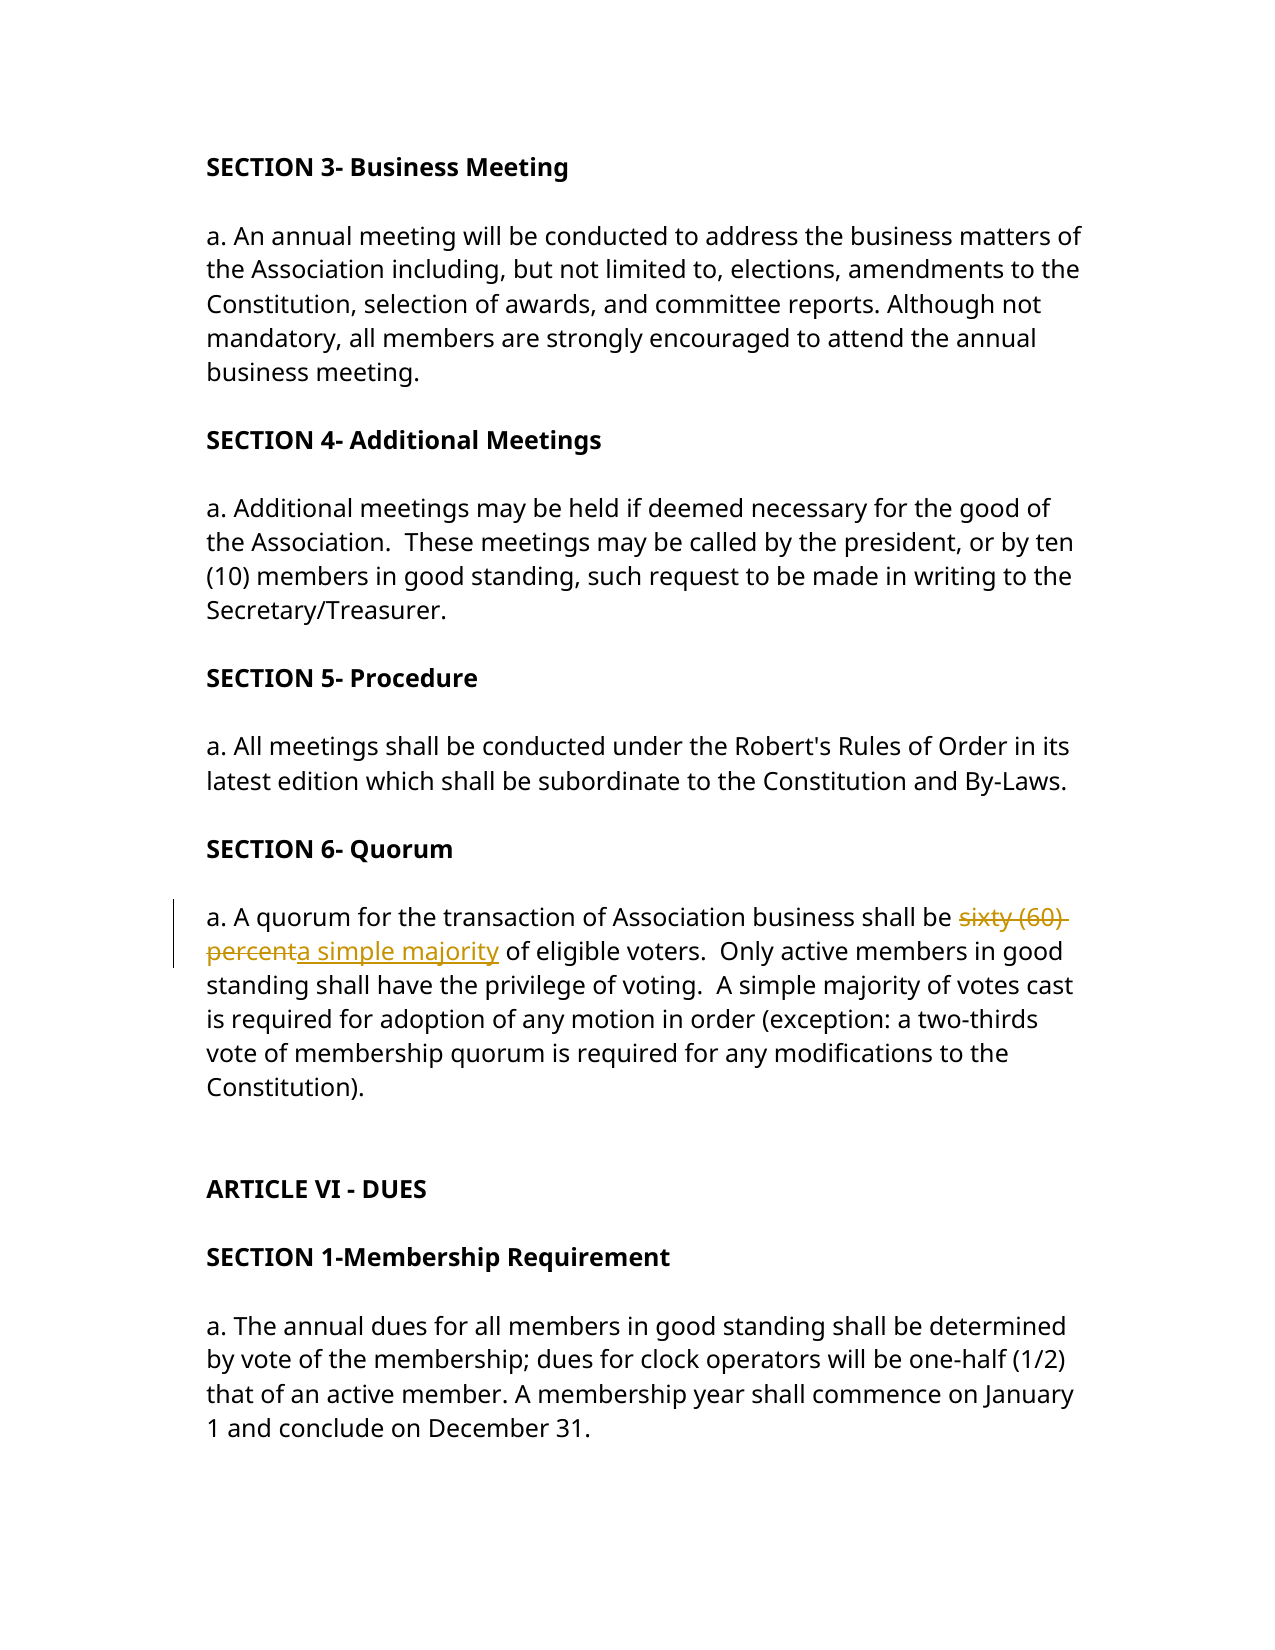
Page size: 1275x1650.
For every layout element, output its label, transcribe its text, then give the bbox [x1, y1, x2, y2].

text SECTION 5- Procedure [206, 661, 1087, 695]
text a. A quorum for the transaction of Association business shall be of eligible voters. Only active members in good standing shall have the privilege of voting. A simple majority of votes cast is required for adoption of any motion in order (exception: a two-thirds vote of membership quorum is required for any modifications to the Constitution). [206, 899, 1087, 1104]
text SECTION 6- Quorum [206, 831, 1087, 865]
text SECTION 1-Membership Requirement [206, 1240, 1087, 1274]
text a. An annual meeting will be conducted to address the business matters of the Association including, but not limited to, elections, amendments to the Constitution, selection of awards, and committee reports. Although not mandatory, all members are strongly encouraged to attend the annual business meeting. [206, 218, 1087, 388]
text SECTION 3- Business Meeting [206, 150, 1087, 184]
text a. Additional meetings may be held if deemed necessary for the good of the Association. These meetings may be called by the president, or by ten (10) members in good standing, such request to be made in writing to the Secretary/Treasurer. [206, 491, 1087, 627]
text ARTICLE VI - DUES [206, 1172, 1087, 1206]
text a. The annual dues for all members in good standing shall be determined by vote of the membership; dues for clock operators will be one-half (1/2) that of an active member. A membership year shall commence on January 1 and conclude on December 31. [206, 1308, 1087, 1444]
text SECTION 4- Additional Meetings [206, 422, 1087, 457]
text a. All meetings shall be conducted under the Robert's Rules of Order in its latest edition which shall be subordinate to the Constitution and By-Laws. [206, 729, 1087, 797]
